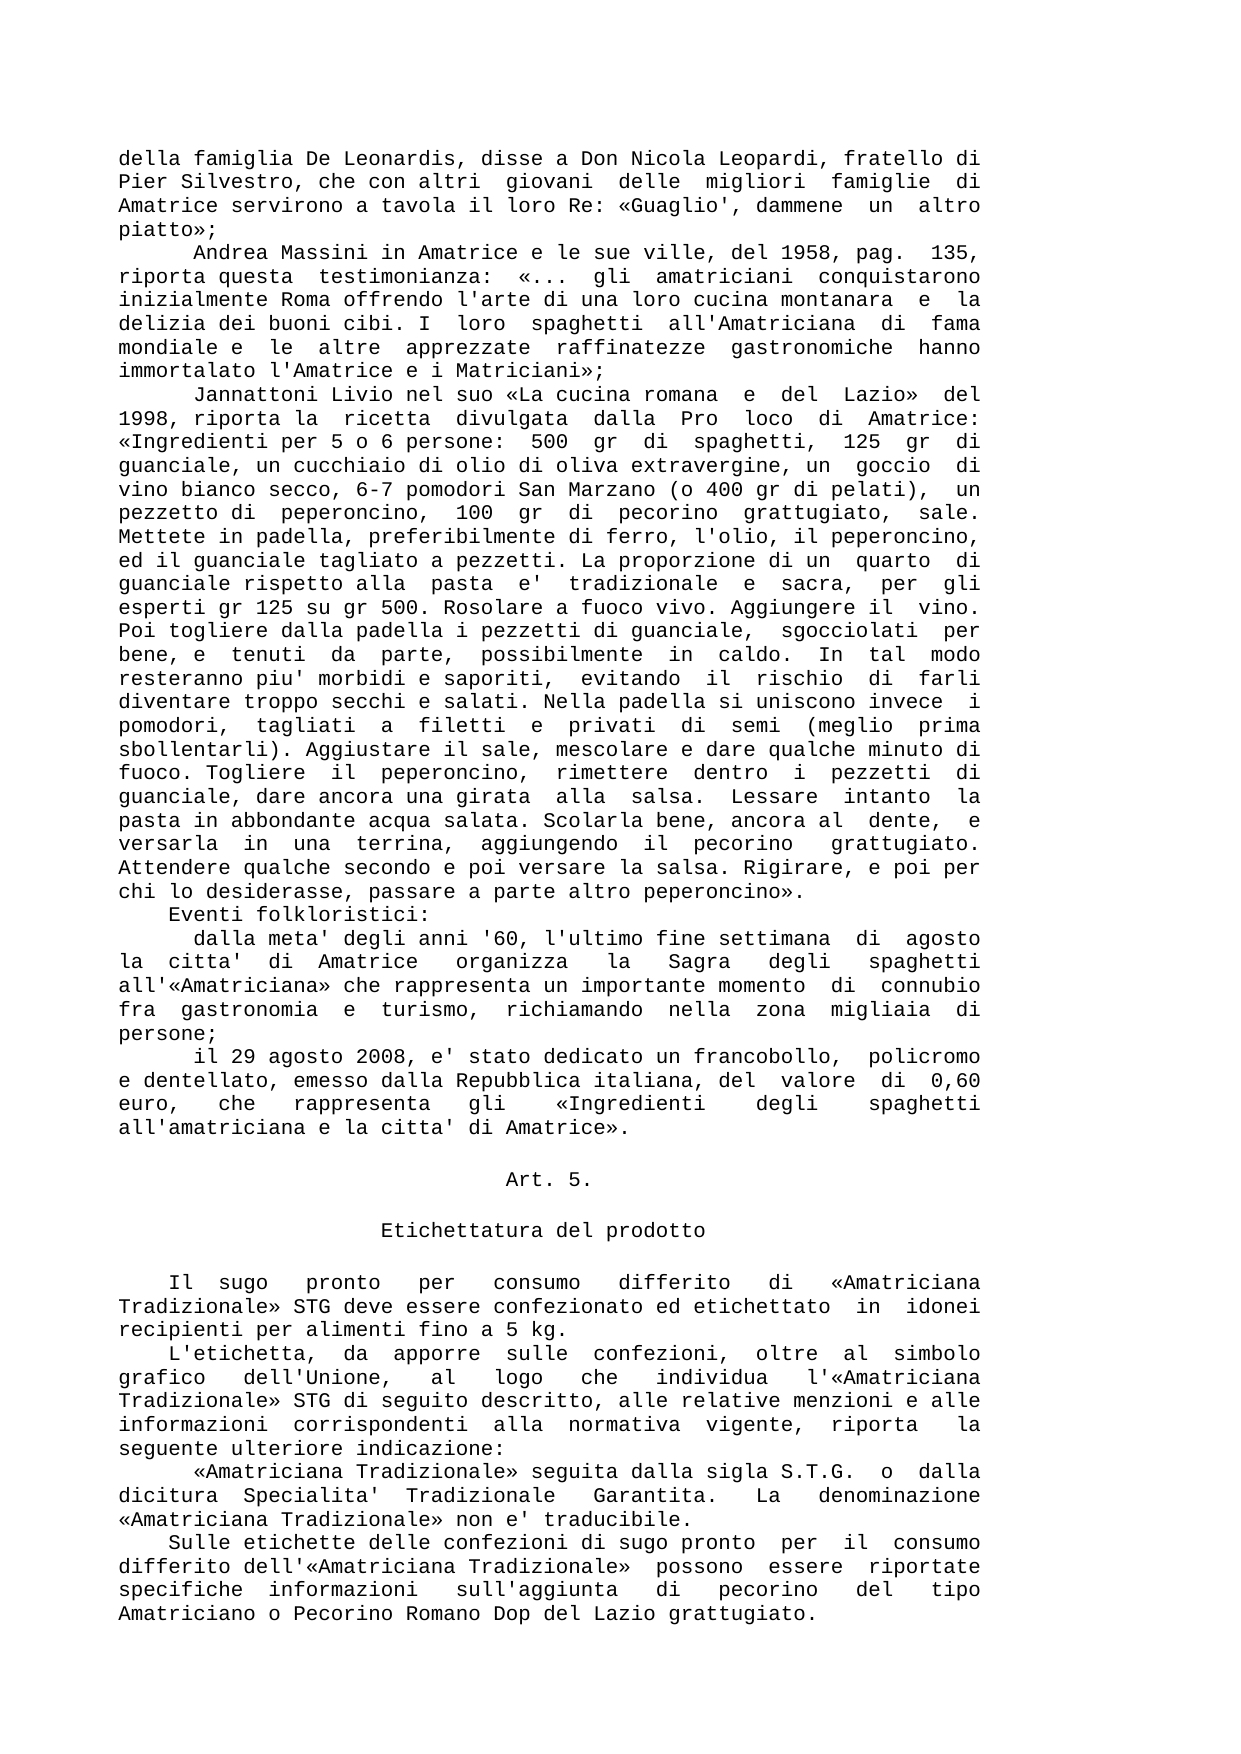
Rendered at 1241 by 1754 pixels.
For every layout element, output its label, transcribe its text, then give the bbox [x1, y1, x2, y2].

text recipienti per alimenti fino a 5 kg. [118, 1319, 1122, 1343]
text guanciale, un cucchiaio di olio di oliva extravergine, un goccio di [118, 455, 1122, 479]
text la citta' di Amatrice organizza la Sagra degli spaghetti [118, 952, 1122, 975]
text inizialmente Roma offrendo l'arte di una loro cucina montanara e la [118, 289, 1122, 313]
text dalla meta' degli anni '60, l'ultimo fine settimana di agosto [118, 928, 1122, 952]
text mondiale e le altre apprezzate raffinatezze gastronomiche hanno [118, 337, 1122, 360]
text Art. 5. [118, 1169, 1122, 1192]
text esperti gr 125 su gr 500. Rosolare a fuoco vivo. Aggiungere il vino. [118, 597, 1122, 621]
text e dentellato, emesso dalla Repubblica italiana, del valore di 0,60 [118, 1070, 1122, 1093]
text dicitura Specialita' Tradizionale Garantita. La denominazione [118, 1485, 1122, 1508]
text immortalato l'Amatrice e i Matriciani»; [118, 360, 1122, 384]
text il 29 agosto 2008, e' stato dedicato un francobollo, policromo [118, 1046, 1122, 1070]
text delizia dei buoni cibi. I loro spaghetti all'Amatriciana di fama [118, 313, 1122, 337]
text sbollentarli). Aggiustare il sale, mescolare e dare qualche minuto di [118, 739, 1122, 762]
text Sulle etichette delle confezioni di sugo pronto per il consumo [118, 1532, 1122, 1556]
text riporta questa testimonianza: «... gli amatriciani conquistarono [118, 266, 1122, 289]
text grafico dell'Unione, al logo che individua l'«Amatriciana [118, 1367, 1122, 1390]
text informazioni corrispondenti alla normativa vigente, riporta la [118, 1414, 1122, 1438]
text Etichettatura del prodotto [118, 1220, 1122, 1244]
text Amatrice servirono a tavola il loro Re: «Guaglio', dammene un altro [118, 195, 1122, 218]
text fuoco. Togliere il peperoncino, rimettere dentro i pezzetti di [118, 762, 1122, 786]
text versarla in una terrina, aggiungendo il pecorino grattugiato. [118, 833, 1122, 857]
text pomodori, tagliati a filetti e privati di semi (meglio prima [118, 715, 1122, 739]
text diventare troppo secchi e salati. Nella padella si uniscono invece i [118, 691, 1122, 715]
text differito dell'«Amatriciana Tradizionale» possono essere riportate [118, 1556, 1122, 1579]
text specifiche informazioni sull'aggiunta di pecorino del tipo [118, 1579, 1122, 1603]
text Tradizionale» STG di seguito descritto, alle relative menzioni e alle [118, 1390, 1122, 1414]
text Poi togliere dalla padella i pezzetti di guanciale, sgocciolati per [118, 621, 1122, 644]
text Pier Silvestro, che con altri giovani delle migliori famiglie di [118, 171, 1122, 195]
text Eventi folkloristici: [118, 904, 1122, 928]
text Attendere qualche secondo e poi versare la salsa. Rigirare, e poi per [118, 857, 1122, 881]
text resteranno piu' morbidi e saporiti, evitando il rischio di farli [118, 668, 1122, 691]
text seguente ulteriore indicazione: [118, 1438, 1122, 1461]
text 1998, riporta la ricetta divulgata dalla Pro loco di Amatrice: [118, 408, 1122, 431]
text pezzetto di peperoncino, 100 gr di pecorino grattugiato, sale. [118, 502, 1122, 526]
text «Amatriciana Tradizionale» seguita dalla sigla S.T.G. o dalla [118, 1461, 1122, 1485]
text pasta in abbondante acqua salata. Scolarla bene, ancora al dente, e [118, 810, 1122, 833]
text guanciale rispetto alla pasta e' tradizionale e sacra, per gli [118, 573, 1122, 597]
text Andrea Massini in Amatrice e le sue ville, del 1958, pag. 135, [118, 242, 1122, 266]
text ed il guanciale tagliato a pezzetti. La proporzione di un quarto di [118, 549, 1122, 573]
text «Ingredienti per 5 o 6 persone: 500 gr di spaghetti, 125 gr di [118, 431, 1122, 455]
text vino bianco secco, 6-7 pomodori San Marzano (o 400 gr di pelati), un [118, 479, 1122, 502]
text «Amatriciana Tradizionale» non e' traducibile. [118, 1508, 1122, 1532]
text guanciale, dare ancora una girata alla salsa. Lessare intanto la [118, 786, 1122, 810]
text Jannattoni Livio nel suo «La cucina romana e del Lazio» del [118, 384, 1122, 408]
text fra gastronomia e turismo, richiamando nella zona migliaia di [118, 999, 1122, 1022]
text L'etichetta, da apporre sulle confezioni, oltre al simbolo [118, 1343, 1122, 1367]
text all'amatriciana e la citta' di Amatrice». [118, 1117, 1122, 1141]
text della famiglia De Leonardis, disse a Don Nicola Leopardi, fratello di [118, 148, 1122, 171]
text piatto»; [118, 218, 1122, 242]
text chi lo desiderasse, passare a parte altro peperoncino». [118, 881, 1122, 904]
text Il sugo pronto per consumo differito di «Amatriciana [118, 1272, 1122, 1296]
text all'«Amatriciana» che rappresenta un importante momento di connubio [118, 975, 1122, 999]
text Mettete in padella, preferibilmente di ferro, l'olio, il peperoncino, [118, 526, 1122, 549]
text euro, che rappresenta gli «Ingredienti degli spaghetti [118, 1093, 1122, 1117]
text bene, e tenuti da parte, possibilmente in caldo. In tal modo [118, 644, 1122, 668]
text Amatriciano o Pecorino Romano Dop del Lazio grattugiato. [118, 1603, 1122, 1627]
text persone; [118, 1022, 1122, 1046]
text Tradizionale» STG deve essere confezionato ed etichettato in idonei [118, 1296, 1122, 1319]
